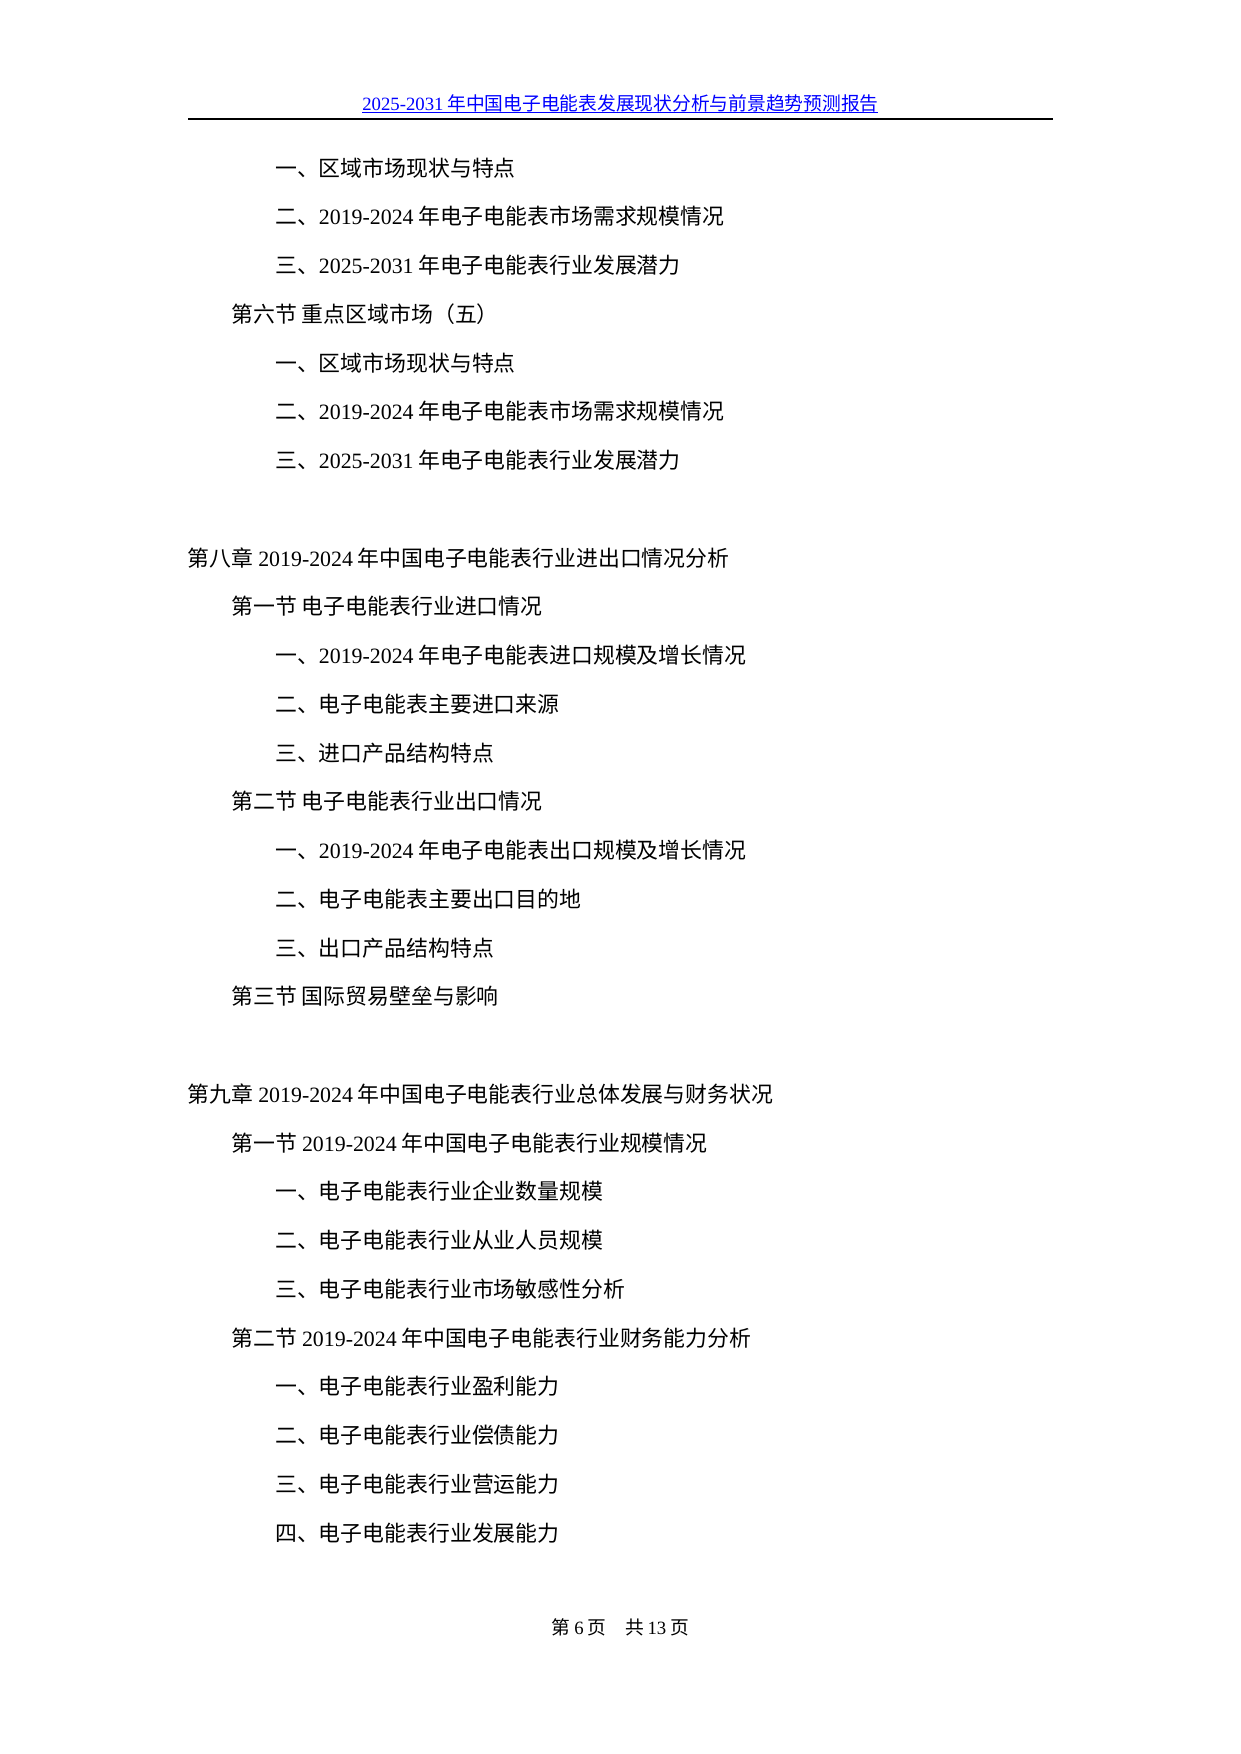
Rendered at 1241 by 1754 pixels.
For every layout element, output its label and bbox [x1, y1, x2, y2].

text [187, 150, 1053, 1548]
